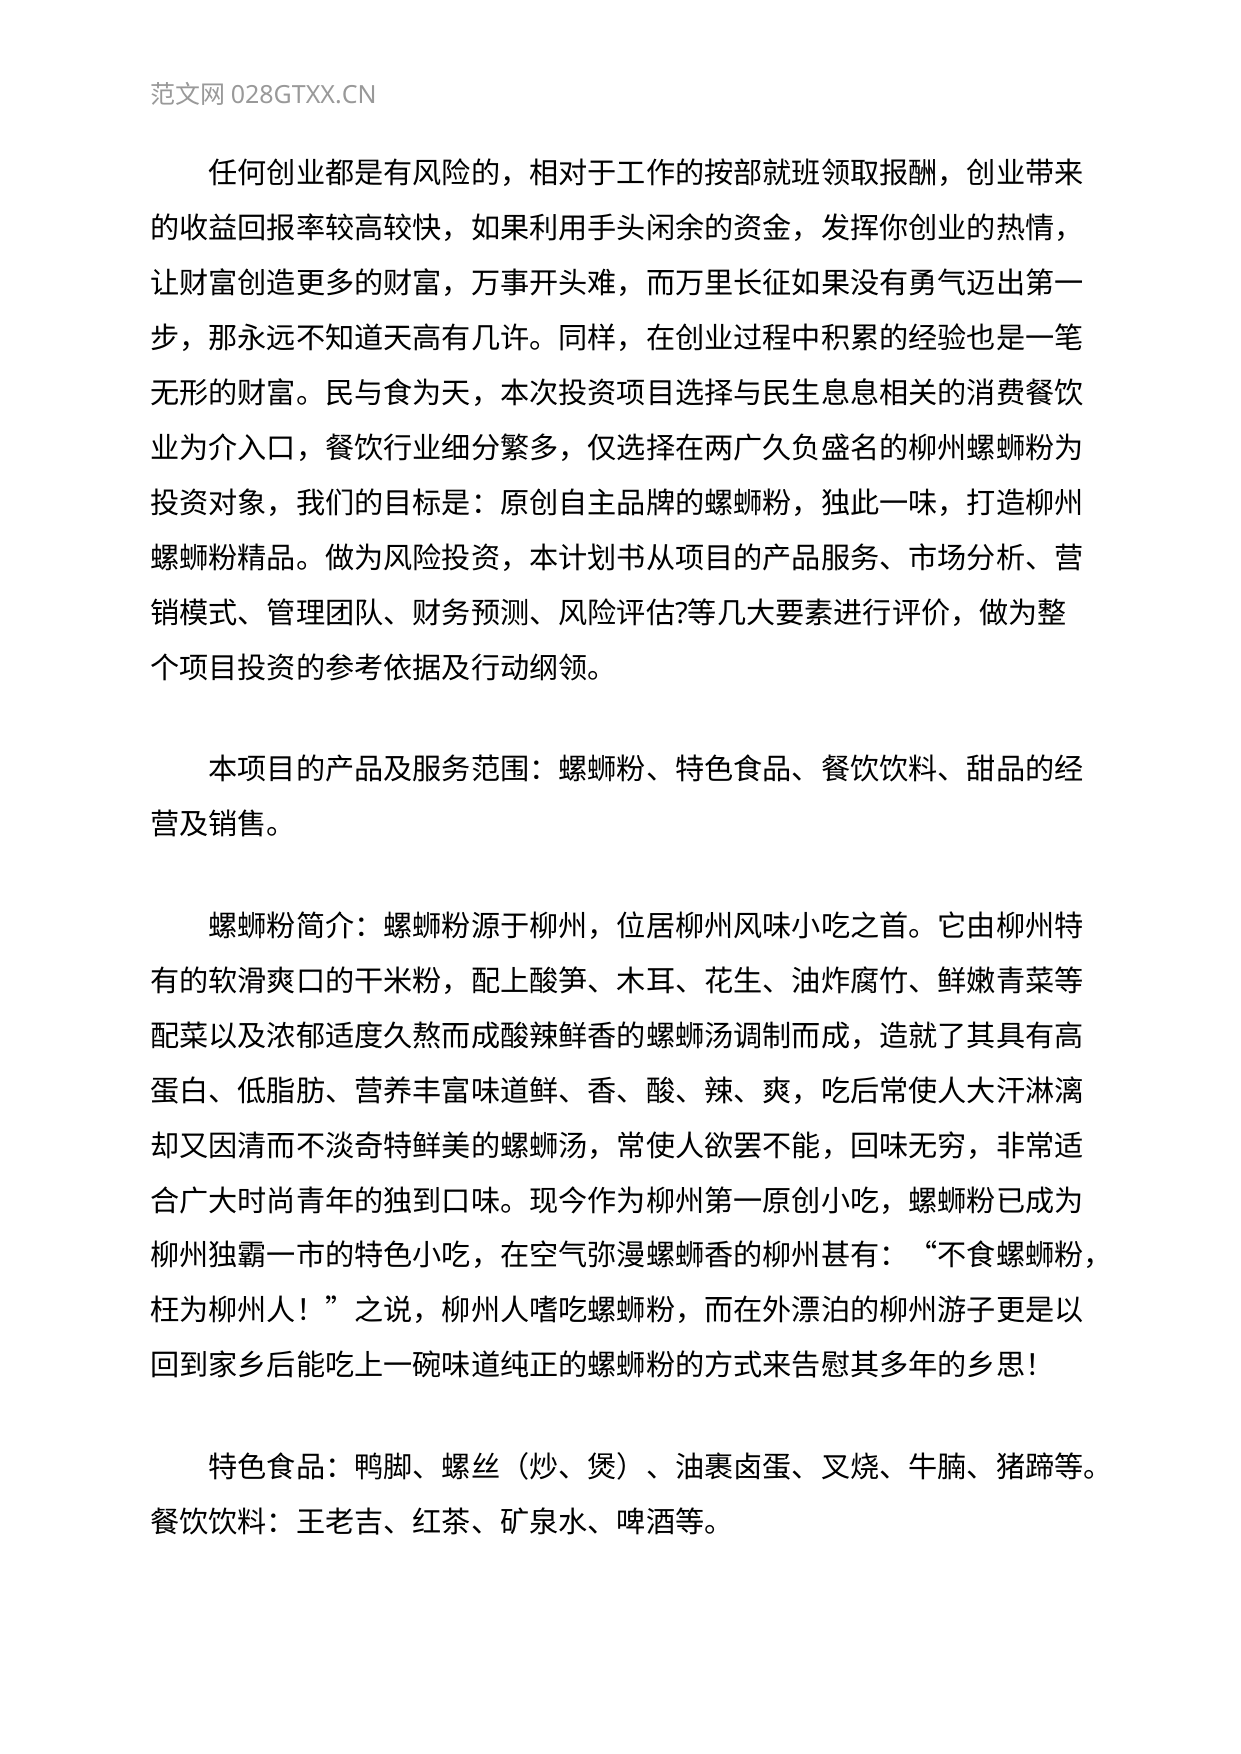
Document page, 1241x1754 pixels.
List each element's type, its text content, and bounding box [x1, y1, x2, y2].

text 本项目的产品及服务范围：螺蛳粉、特色食品、餐饮饮料、甜品的经营及销售。 [150, 746, 1090, 843]
text 螺蛳粉简介：螺蛳粉源于柳州，位居柳州风味小吃之首。它由柳州特有的软滑爽口的干米粉，配上酸笋、木耳、花生、油炸腐竹、鲜嫩青菜等配菜以及浓郁适度久熬而成酸辣鲜香的螺蛳汤调制而成，造就了其具有高蛋白、低脂肪、营养丰富味道鲜、香、酸、辣、爽，吃后常使人大汗淋漓却又因清而不淡奇特鲜美的螺蛳汤，常使人欲罢不能，回味无穷，非常适合广大时尚青年的独到口味。现今作为柳州第一原创小吃，螺蛳粉已成为柳州独霸一市的特色小吃，在空气弥漫螺蛳香的柳州甚有：“不食螺蛳粉，枉为柳州人！”之说，柳州人嗜吃螺蛳粉，而在外漂泊的柳州游子更是以回到家乡后能吃上一碗味道纯正的螺蛳粉的方式来告慰其多年的乡思！ [150, 903, 1090, 1384]
text 特色食品：鸭脚、螺丝（炒、煲）、油裹卤蛋、叉烧、牛腩、猪蹄等。餐饮饮料：王老吉、红茶、矿泉水、啤酒等。 [150, 1443, 1090, 1541]
text 任何创业都是有风险的，相对于工作的按部就班领取报酬，创业带来的收益回报率较高较快，如果利用手头闲余的资金，发挥你创业的热情，让财富创造更多的财富，万事开头难，而万里长征如果没有勇气迈出第一步，那永远不知道天高有几许。同样，在创业过程中积累的经验也是一笔无形的财富。民与食为天，本次投资项目选择与民生息息相关的消费餐饮业为介入口，餐饮行业细分繁多，仅选择在两广久负盛名的柳州螺蛳粉为投资对象，我们的目标是：原创自主品牌的螺蛳粉，独此一味，打造柳州螺蛳粉精品。做为风险投资，本计划书从项目的产品服务、市场分析、营销模式、管理团队、财务预测、风险评估?等几大要素进行评价，做为整个项目投资的参考依据及行动纲领。 [150, 150, 1090, 686]
